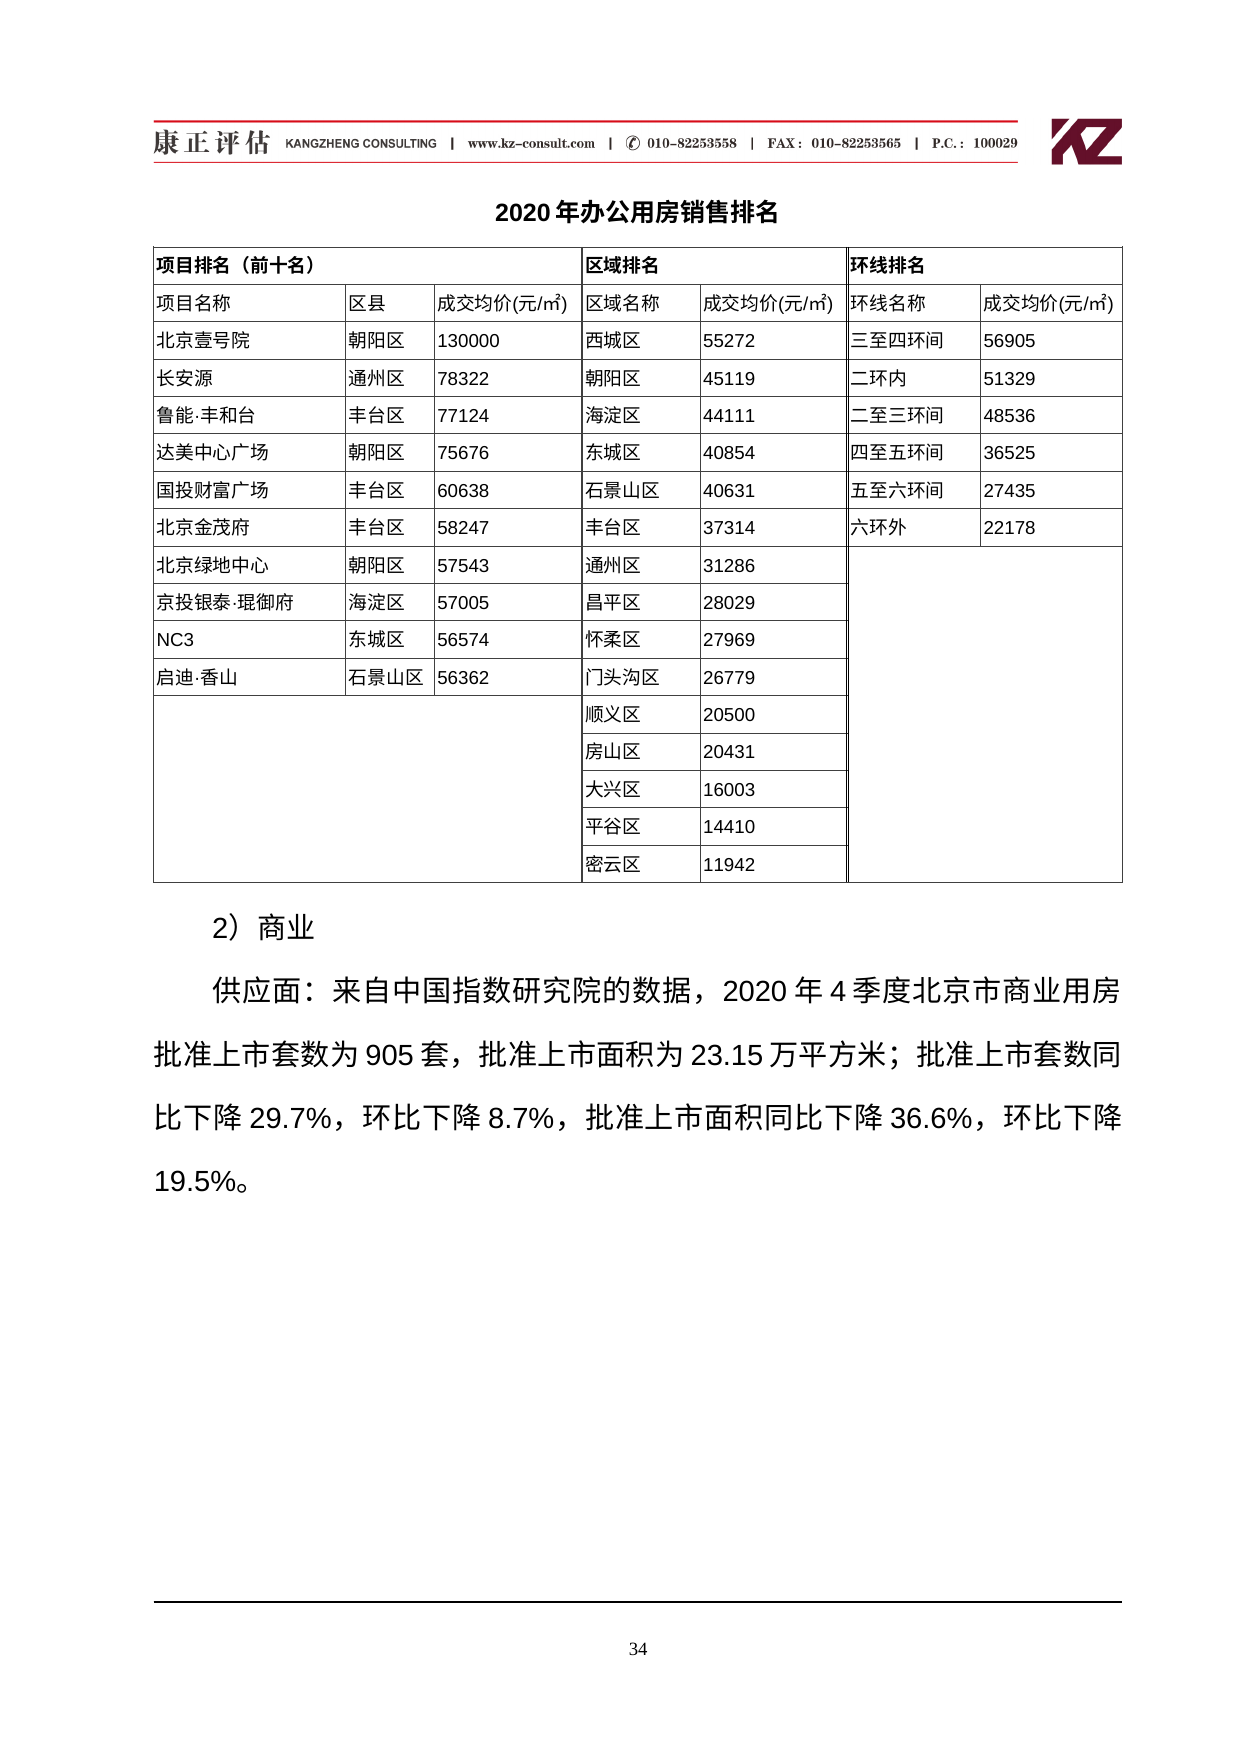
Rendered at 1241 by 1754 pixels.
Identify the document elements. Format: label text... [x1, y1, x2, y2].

table_cell 西城区 [583, 322, 700, 358]
table_cell 丰台区 [346, 397, 434, 433]
table_cell 60638 [435, 472, 581, 508]
table_cell 130000 [435, 322, 581, 358]
table_cell 朝阳区 [346, 547, 434, 583]
table_cell 环线名称 [849, 285, 980, 321]
table_cell 44111 [701, 397, 846, 433]
table_cell 40631 [701, 472, 846, 508]
table_cell 40854 [701, 434, 846, 471]
table_cell 26779 [701, 659, 846, 695]
table_cell 六环外 [849, 509, 980, 546]
table_cell 11942 [701, 846, 846, 882]
table_cell 48536 [981, 397, 1122, 433]
table_cell 昌平区 [583, 584, 700, 620]
table_cell 达美中心广场 [154, 434, 345, 471]
table_cell 通州区 [346, 360, 434, 396]
table_cell 海淀区 [583, 397, 700, 433]
table_cell 36525 [981, 434, 1122, 471]
table_cell 平谷区 [583, 808, 700, 845]
table_cell 56905 [981, 322, 1122, 358]
table_cell 密云区 [583, 846, 700, 882]
table_cell 通州区 [583, 547, 700, 583]
table_cell 27969 [701, 621, 846, 658]
table_cell NC3 [154, 621, 345, 658]
table_cell 56362 [435, 659, 581, 695]
table_cell 顺义区 [583, 696, 700, 732]
table_cell 31286 [701, 547, 846, 583]
table_cell 丰台区 [346, 472, 434, 508]
table_cell [154, 696, 581, 882]
table_header 环线排名 [849, 248, 1122, 284]
table_cell 北京壹号院 [154, 322, 345, 358]
table_cell 启迪·香山 [154, 659, 345, 695]
table_header 项目排名（前十名） [154, 248, 581, 284]
table_cell 成交均价(元/㎡) [435, 285, 581, 321]
table_cell 51329 [981, 360, 1122, 396]
table_cell 长安源 [154, 360, 345, 396]
table_cell 丰台区 [583, 509, 700, 546]
table_cell 45119 [701, 360, 846, 396]
table_cell 75676 [435, 434, 581, 471]
table_cell 20500 [701, 696, 846, 732]
table_cell 国投财富广场 [154, 472, 345, 508]
table_cell 二环内 [849, 360, 980, 396]
table_cell 成交均价(元/㎡) [701, 285, 846, 321]
table_cell 58247 [435, 509, 581, 546]
table_cell 56574 [435, 621, 581, 658]
table_cell 16003 [701, 771, 846, 807]
table_cell 北京金茂府 [154, 509, 345, 546]
table_cell 57005 [435, 584, 581, 620]
table_cell 22178 [981, 509, 1122, 546]
table_cell 项目名称 [154, 285, 345, 321]
table_cell 二至三环间 [849, 397, 980, 433]
table_cell [849, 547, 1122, 882]
table_cell 大兴区 [583, 771, 700, 807]
table_cell 石景山区 [346, 659, 434, 695]
table_cell 海淀区 [346, 584, 434, 620]
table_cell 14410 [701, 808, 846, 845]
table_cell 78322 [435, 360, 581, 396]
table_cell 鲁能·丰和台 [154, 397, 345, 433]
text 供应面：来自中国指数研究院的数据，2020年4季度北京市商业用房批准上市套数为905套，批准上市面积为23.15万平方米；批准上市套数同比下降29.7%，环比下降8.7%，批准上市面积同比下降36.6%，环比下降19.5%。 [153, 968, 1122, 1200]
table_header 区域排名 [583, 248, 846, 284]
table_cell 怀柔区 [583, 621, 700, 658]
table_cell 37314 [701, 509, 846, 546]
table_cell 区县 [346, 285, 434, 321]
table_cell 京投银泰·琨御府 [154, 584, 345, 620]
table_cell 四至五环间 [849, 434, 980, 471]
table_cell 区域名称 [583, 285, 700, 321]
table_cell 门头沟区 [583, 659, 700, 695]
table_cell 东城区 [346, 621, 434, 658]
table_cell 丰台区 [346, 509, 434, 546]
table_cell 朝阳区 [346, 434, 434, 471]
table_cell 朝阳区 [346, 322, 434, 358]
table_cell 房山区 [583, 734, 700, 770]
table_cell 27435 [981, 472, 1122, 508]
table_cell 成交均价(元/㎡) [981, 285, 1122, 321]
table_cell 57543 [435, 547, 581, 583]
picture [153, 118, 1122, 165]
table_cell 三至四环间 [849, 322, 980, 358]
table_cell 东城区 [583, 434, 700, 471]
table_cell 28029 [701, 584, 846, 620]
table_cell 77124 [435, 397, 581, 433]
table_cell 石景山区 [583, 472, 700, 508]
table_cell 20431 [701, 734, 846, 770]
table_cell 北京绿地中心 [154, 547, 345, 583]
table_cell 55272 [701, 322, 846, 358]
table_cell 五至六环间 [849, 472, 980, 508]
text 2）商业 [153, 904, 1122, 946]
table_cell 朝阳区 [583, 360, 700, 396]
text 2020年办公用房销售排名 [153, 192, 1122, 228]
